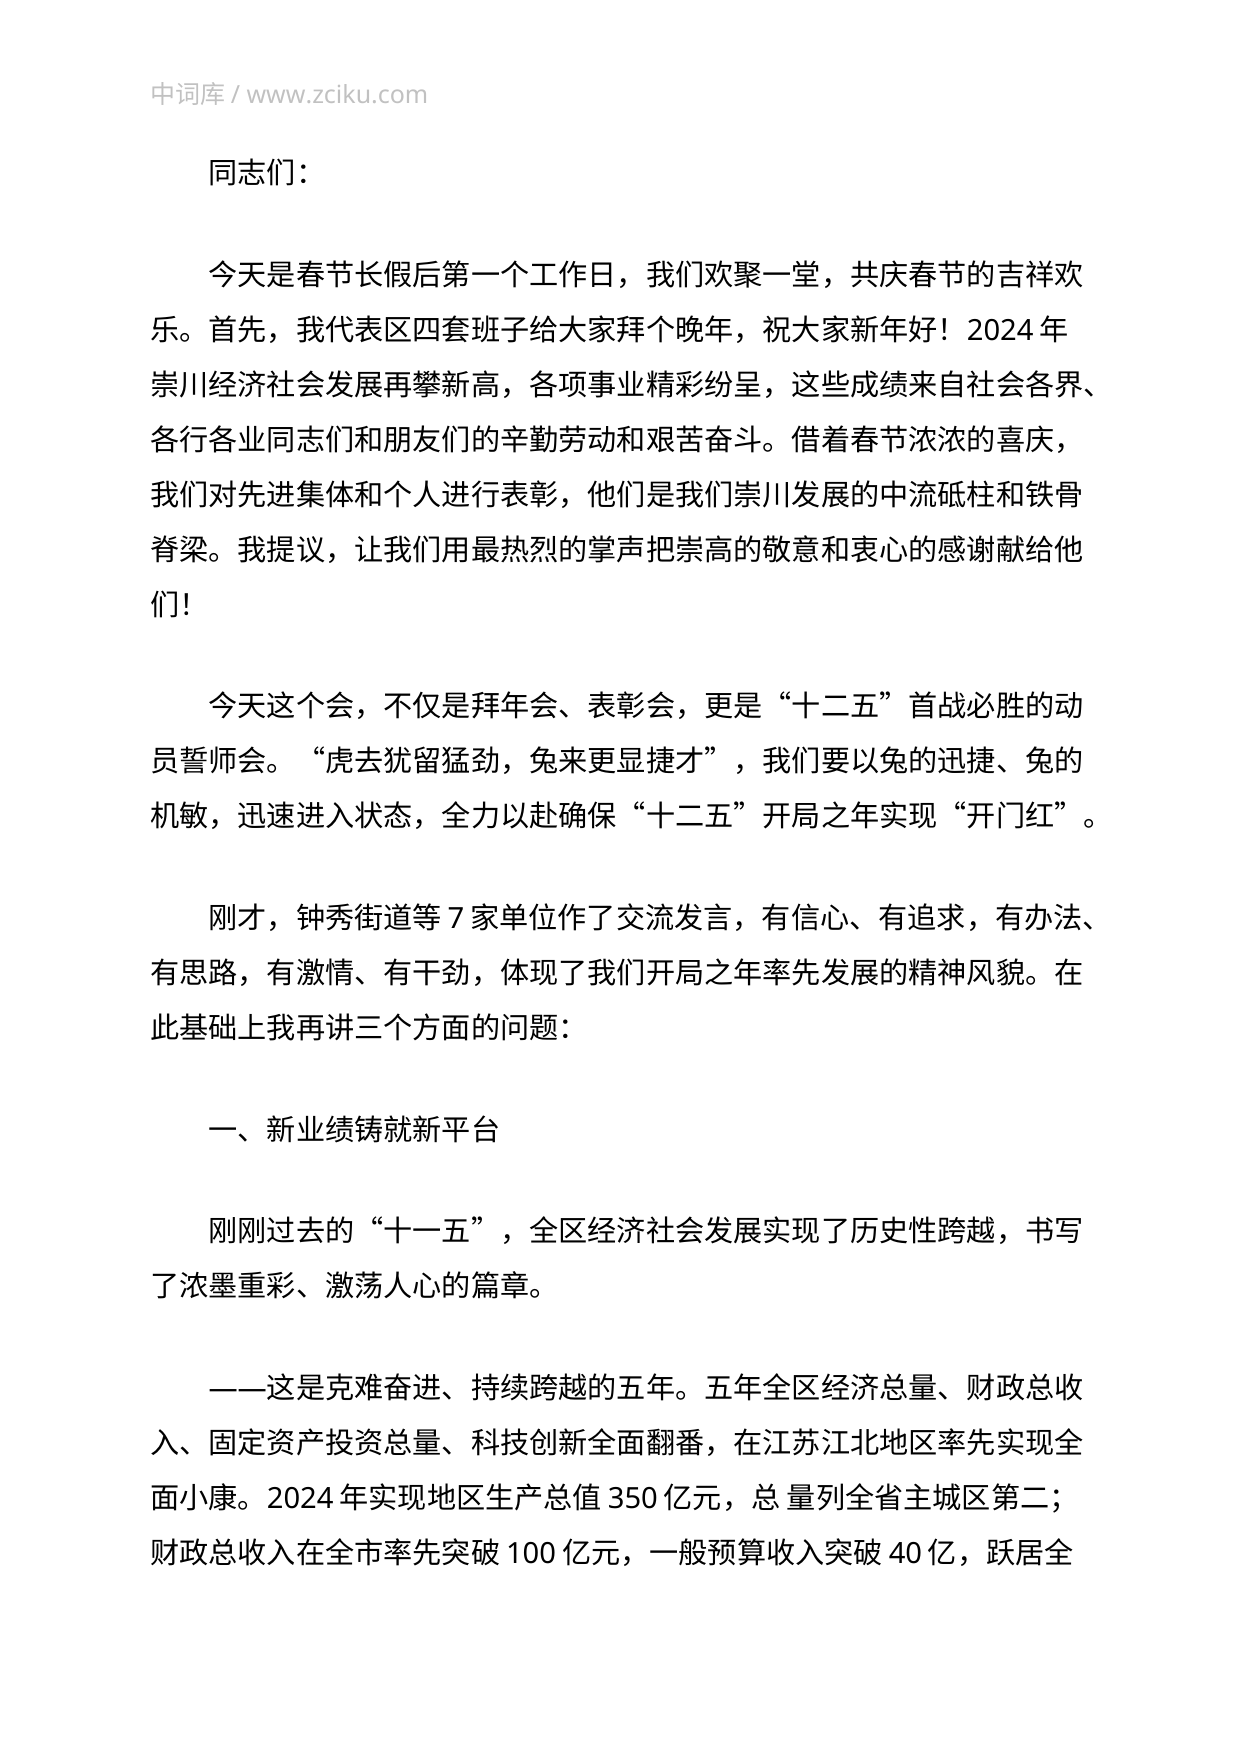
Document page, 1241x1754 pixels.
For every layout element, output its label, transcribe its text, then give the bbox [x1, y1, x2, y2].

text 今天这个会，不仅是拜年会、表彰会，更是“十二五”首战必胜的动员誓师会。“虎去犹留猛劲，兔来更显捷才”，我们要以兔的迅捷、兔的机敏，迅速进入状态，全力以赴确保“十二五”开局之年实现“开门红”。 [150, 683, 1090, 835]
text 今天是春节长假后第一个工作日，我们欢聚一堂，共庆春节的吉祥欢乐。首先，我代表区四套班子给大家拜个晚年，祝大家新年好！2024年崇川经济社会发展再攀新高，各项事业精彩纷呈，这些成绩来自社会各界、各行各业同志们和朋友们的辛勤劳动和艰苦奋斗。借着春节浓浓的喜庆，我们对先进集体和个人进行表彰，他们是我们崇川发展的中流砥柱和铁骨脊梁。我提议，让我们用最热烈的掌声把崇高的敬意和衷心的感谢献给他们！ [150, 252, 1090, 623]
text 刚刚过去的“十一五”，全区经济社会发展实现了历史性跨越，书写了浓墨重彩、激荡人心的篇章。 [150, 1208, 1090, 1305]
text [150, 1365, 1090, 1572]
text 刚才，钟秀街道等7家单位作了交流发言，有信心、有追求，有办法、有思路，有激情、有干劲，体现了我们开局之年率先发展的精神风貌。在此基础上我再讲三个方面的问题： [150, 894, 1090, 1047]
text 一、新业绩铸就新平台 [150, 1106, 1090, 1148]
text 同志们： [150, 150, 1090, 192]
